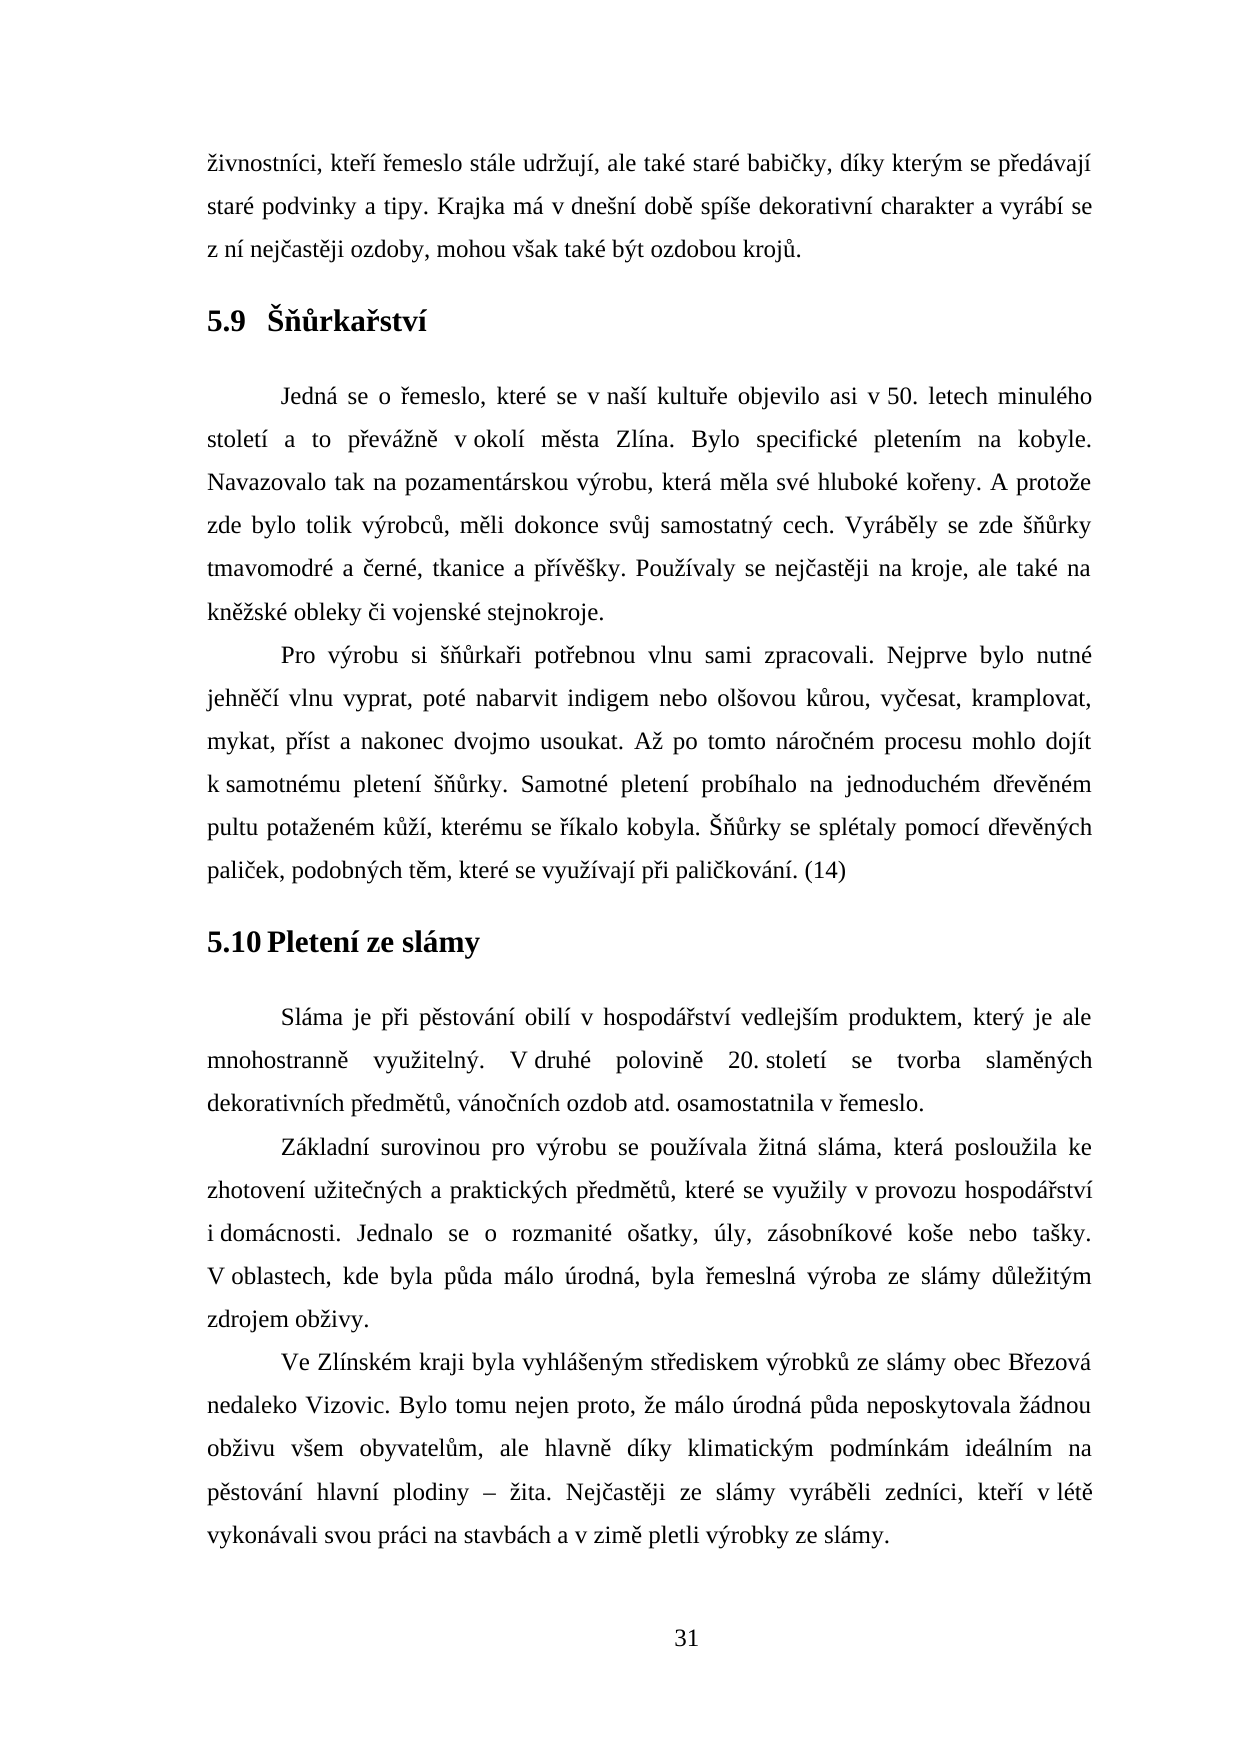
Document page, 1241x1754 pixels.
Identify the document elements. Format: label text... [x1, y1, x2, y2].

subtitle Šňůrkařství [207, 302, 1092, 338]
text Pro výrobu si šňůrkaři potřebnou vlnu sami zpracovali. Nejprve bylo nutné jehněčí vlnu vyprat, poté nabarvit indigem nebo olšovou kůrou, vyčesat, kramplovat, mykat, příst a nakonec dvojmo usoukat. Až po tomto náročném procesu mohlo dojít k samotnému pletení šňůrky. Samotné pletení probíhalo na jednoduchém dřevěném pultu potaženém kůží, kterému se říkalo kobyla. Šňůrky se splétaly pomocí dřevěných paliček, podobných těm, které se využívají při paličkování. (14) [207, 640, 1092, 884]
text Základní surovinou pro výrobu se používala žitná sláma, která posloužila ke zhotovení užitečných a praktických předmětů, které se využily v provozu hospodářství i domácnosti. Jednalo se o rozmanité ošatky, úly, zásobníkové koše nebo tašky. V oblastech, kde byla půda málo úrodná, byla řemeslná výroba ze slámy důležitým zdrojem obživy. [207, 1132, 1092, 1333]
subtitle Pletení ze slámy [207, 923, 1092, 959]
text Sláma je při pěstování obilí v hospodářství vedlejším produktem, který je ale mnohostranně využitelný. V druhé polovině 20. století se tvorba slaměných dekorativních předmětů, vánočních ozdob atd. osamostatnila v řemeslo. [207, 1002, 1092, 1117]
text Ve Zlínském kraji byla vyhlášeným střediskem výrobků ze slámy obec Březová nedaleko Vizovic. Bylo tomu nejen proto, že málo úrodná půda neposkytovala žádnou obživu všem obyvatelům, ale hlavně díky klimatickým podmínkám ideálním na pěstování hlavní plodiny – žita. Nejčastěji ze slámy vyráběli zedníci, kteří v létě vykonávali svou práci na stavbách a v zimě pletli výrobky ze slámy. [207, 1347, 1092, 1548]
text Jedná se o řemeslo, které se v naší kultuře objevilo asi v 50. letech minulého století a to převážně v okolí města Zlína. Bylo specifické pletením na kobyle. Navazovalo tak na pozamentárskou výrobu, která měla své hluboké kořeny. A protože zde bylo tolik výrobců, měli dokonce svůj samostatný cech. Vyráběly se zde šňůrky tmavomodré a černé, tkanice a přívěšky. Používaly se nejčastěji na kroje, ale také na kněžské obleky či vojenské stejnokroje. [207, 381, 1092, 625]
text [207, 148, 1092, 263]
